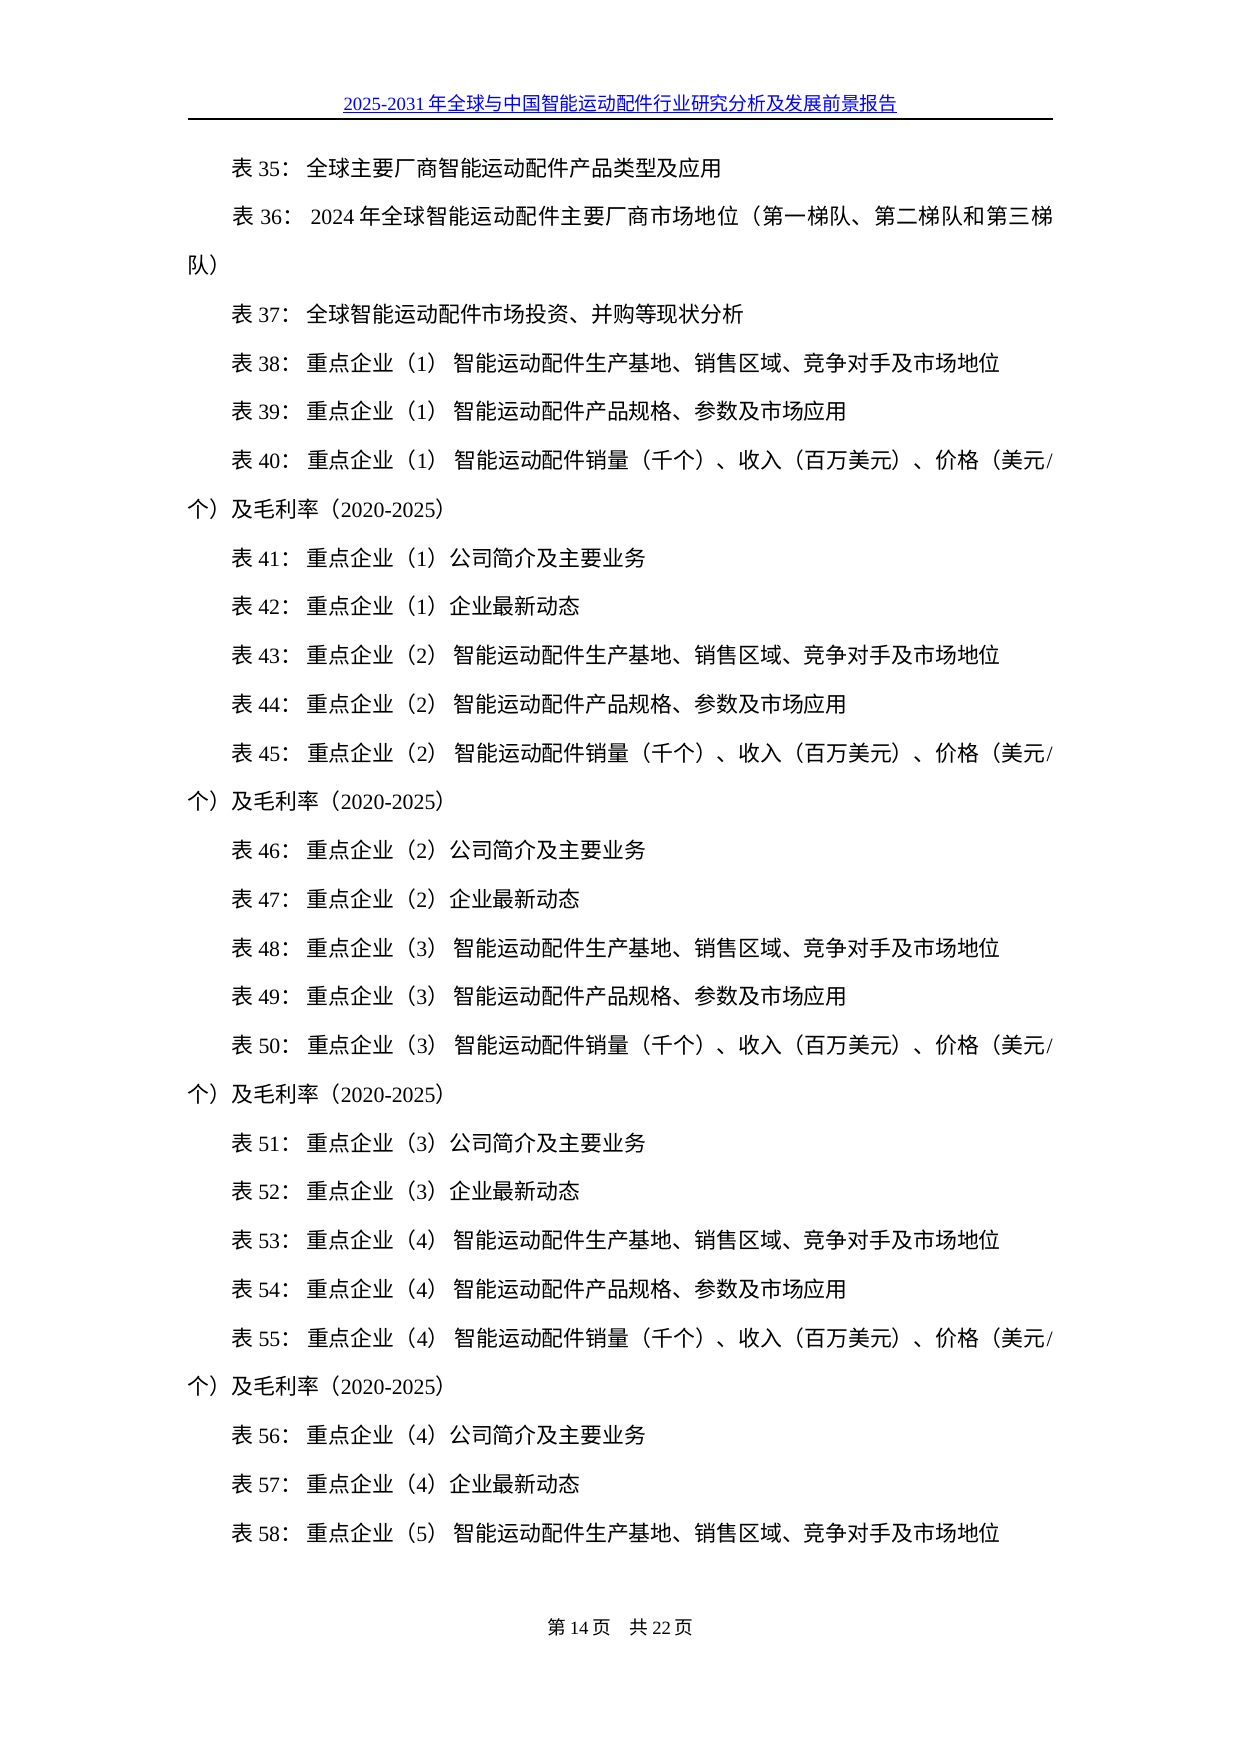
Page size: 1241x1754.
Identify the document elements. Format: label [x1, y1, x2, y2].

text [187, 150, 1053, 1548]
